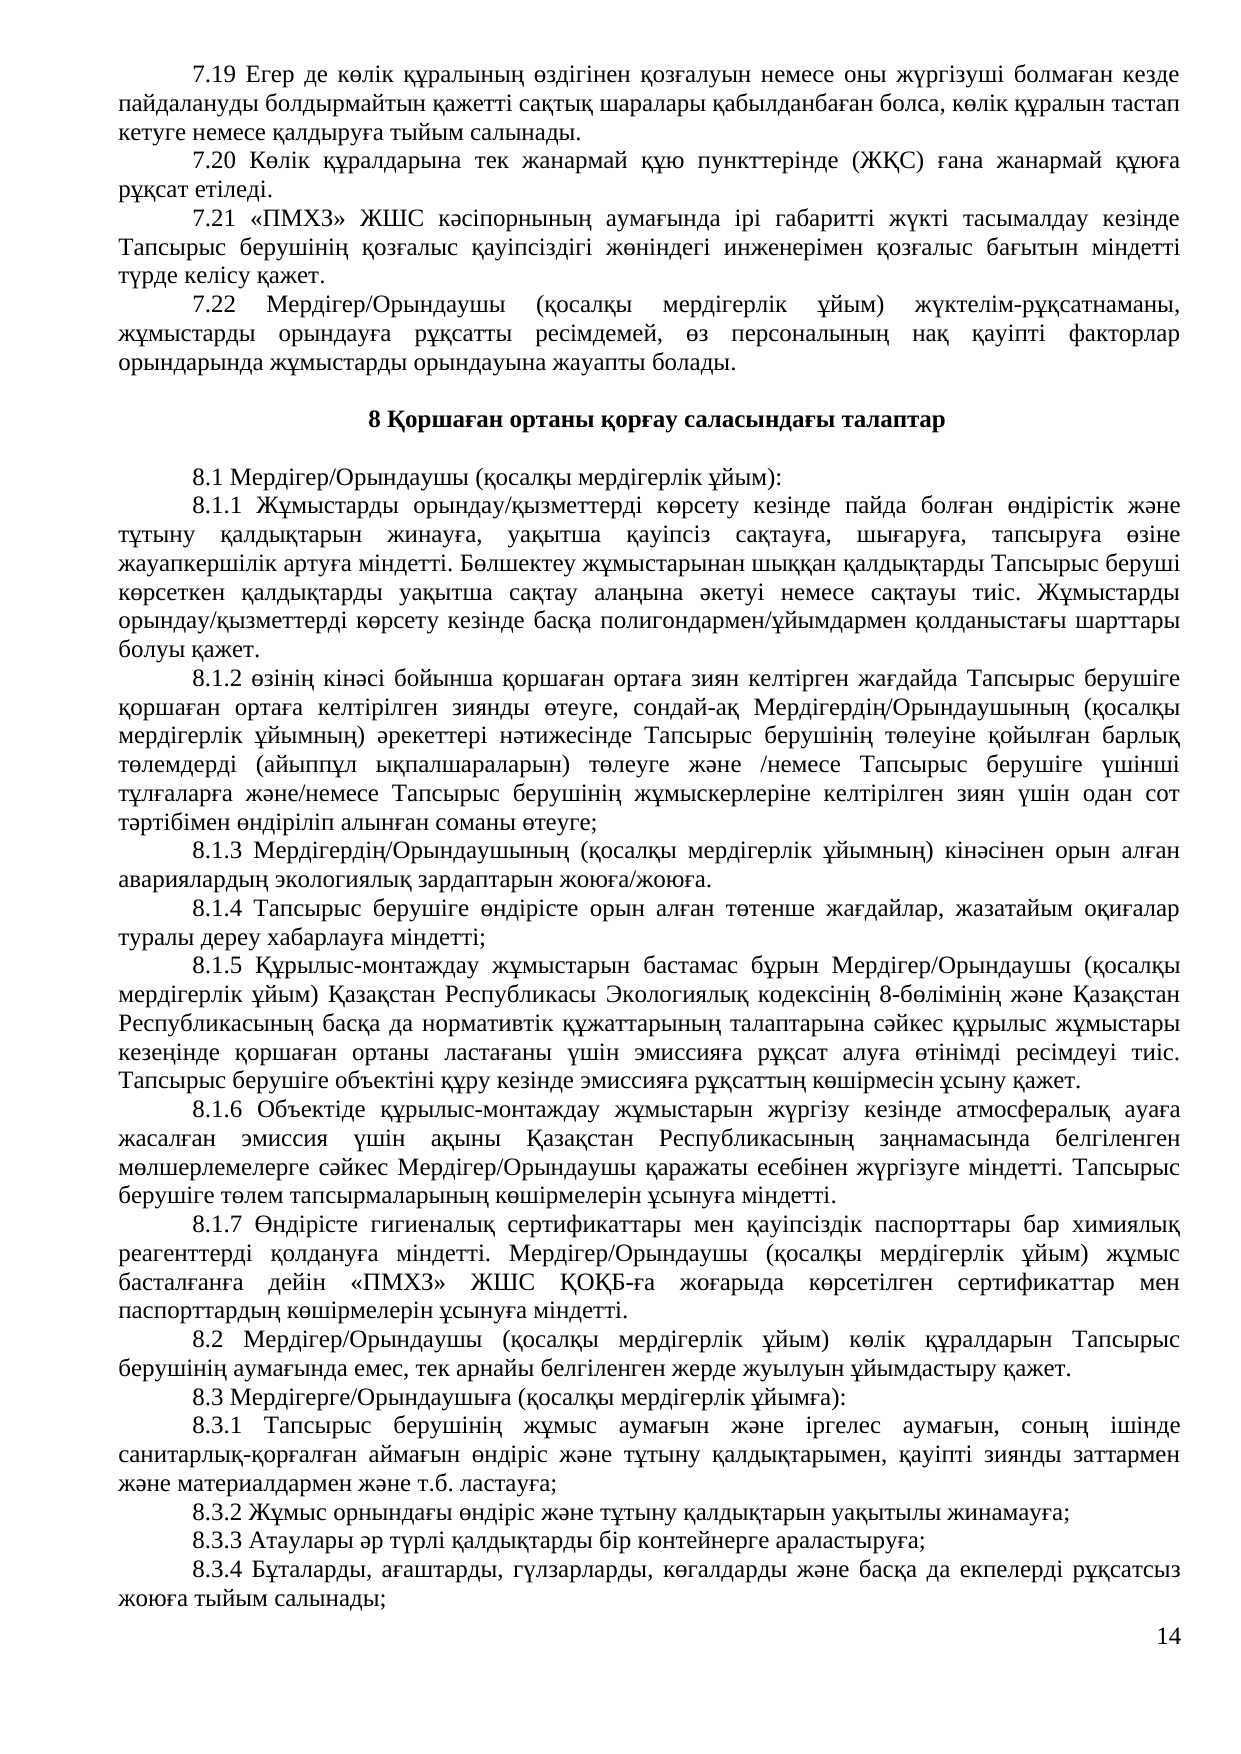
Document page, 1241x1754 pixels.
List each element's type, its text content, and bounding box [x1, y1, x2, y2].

text 8.3.3 Атаулары әр түрлі қалдықтарды бір контейнерге араластыруға; [118, 1525, 1181, 1554]
text 8.3.4 Бұталарды, ағаштарды, гүлзарларды, көгалдарды және басқа да екпелерді рұқсатсыз жоюға тыйым салынады; [118, 1554, 1181, 1612]
text 8.3 Мердігерге/Орындаушыға (қосалқы мердігерлік ұйымға): [118, 1382, 1181, 1410]
text 8.1.6 Объектiде құрылыс-монтаждау жұмыстарын жүргiзу кезiнде атмосфералық ауаға жасалған эмиссия үшiн ақыны Қазақстан Республикасының заңнамасында белгiленген мөлшерлемелерге сәйкес Мердiгер/Орындаушы қаражаты есебiнен жүргізуге міндетті. Тапсырыс берушіге төлем тапсырмаларының көшірмелерін ұсынуға міндетті. [118, 1094, 1181, 1209]
text 7.21 «ПМХЗ» ЖШС кәсіпорнының аумағында ірі габаритті жүкті тасымалдау кезінде Тапсырыс берушінің қозғалыс қауіпсіздігі жөніндегі инженерімен қозғалыс бағытын міндетті түрде келісу қажет. [118, 203, 1181, 289]
text 7.19 Егер де көлік құралының өздігінен қозғалуын немесе оны жүргізуші болмаған кезде пайдалануды болдырмайтын қажетті сақтық шаралары қабылданбаған болса, көлік құралын тастап кетуге немесе қалдыруға тыйым салынады. [118, 59, 1181, 145]
text 7.20 Көлік құралдарына тек жанармай құю пункттерінде (ЖҚС) ғана жанармай құюға рұқсат етіледі. [118, 145, 1181, 203]
text 7.22 Мердігер/Орындаушы (қосалқы мердігерлік ұйым) жүктелім-рұқсатнаманы, жұмыстарды орындауға рұқсатты ресімдемей, өз персоналының нақ қауіпті факторлар орындарында жұмыстарды орындауына жауапты болады. [118, 289, 1181, 375]
text 8.1.2 өзінің кінәсі бойынша қоршаған ортаға зиян келтірген жағдайда Тапсырыс берушіге қоршаған ортаға келтірілген зиянды өтеуге, сондай-ақ Мердігердің/Орындаушының (қосалқы мердігерлік ұйымның) әрекеттері нәтижесінде Тапсырыс берушінің төлеуіне қойылған барлық төлемдерді (айыппұл ықпалшараларын) төлеуге және /немесе Тапсырыс берушіге үшінші тұлғаларға және/немесе Тапсырыс берушінің жұмыскерлеріне келтірілген зиян үшін одан сот тәртібімен өндіріліп алынған соманы өтеуге; [118, 663, 1181, 835]
text 8.1.1 Жұмыстарды орындау/қызметтерді көрсету кезінде пайда болған өндірістік және тұтыну қалдықтарын жинауға, уақытша қауіпсіз сақтауға, шығаруға, тапсыруға өзіне жауапкершілік артуға міндетті. Бөлшектеу жұмыстарынан шыққан қалдықтарды Тапсырыс беруші көрсеткен қалдықтарды уақытша сақтау алаңына әкетуі немесе сақтауы тиіс. Жұмыстарды орындау/қызметтерді көрсету кезінде басқа полигондармен/ұйымдармен қолданыстағы шарттары болуы қажет. [118, 490, 1181, 663]
text 8.1 Мердігер/Орындаушы (қосалқы мердігерлік ұйым): [118, 462, 1181, 490]
text 8.2 Мердігер/Орындаушы (қосалқы мердігерлік ұйым) көлік құралдарын Тапсырыс берушінің аумағында емес, тек арнайы белгіленген жерде жуылуын ұйымдастыру қажет. [118, 1324, 1181, 1382]
text 8.1.4 Тапсырыс берушіге өндірісте орын алған төтенше жағдайлар, жазатайым оқиғалар туралы дереу хабарлауға міндетті; [118, 893, 1181, 950]
text 8 Қоршаған ортаны қорғау саласындағы талаптар [133, 404, 1181, 433]
text 8.3.2 Жұмыс орнындағы өндіріс және тұтыну қалдықтарын уақытылы жинамауға; [118, 1497, 1181, 1525]
text 8.1.5 Құрылыс-монтаждау жұмыстарын бастамас бұрын Мердігер/Орындаушы (қосалқы мердігерлік ұйым) Қазақстан Республикасы Экологиялық кодексінің 8-бөлімінің және Қазақстан Республикасының басқа да нормативтік құжаттарының талаптарына сәйкес құрылыс жұмыстары кезеңінде қоршаған ортаны ластағаны үшін эмиссияға рұқсат алуға өтінімді ресімдеуі тиіс. Тапсырыс берушіге объектіні құру кезінде эмиссияға рұқсаттың көшірмесін ұсыну қажет. [118, 950, 1181, 1094]
text 8.3.1 Тапсырыс берушінің жұмыс аумағын және іргелес аумағын, соның ішінде санитарлық-қорғалған аймағын өндіріс және тұтыну қалдықтарымен, қауіпті зиянды заттармен және материалдармен және т.б. ластауға; [118, 1410, 1181, 1497]
text 8.1.3 Мердігердің/Орындаушының (қосалқы мердігерлік ұйымның) кінәсінен орын алған авариялардың экологиялық зардаптарын жоюға/жоюға. [118, 835, 1181, 893]
text 8.1.7 Өндірісте гигиеналық сертификаттары мен қауіпсіздік паспорттары бар химиялық реагенттерді қолдануға міндетті. Мердігер/Орындаушы (қосалқы мердігерлік ұйым) жұмыс басталғанға дейін «ПМХЗ» ЖШС ҚОҚБ-ға жоғарыда көрсетілген сертификаттар мен паспорттардың көшірмелерін ұсынуға міндетті. [118, 1209, 1181, 1324]
